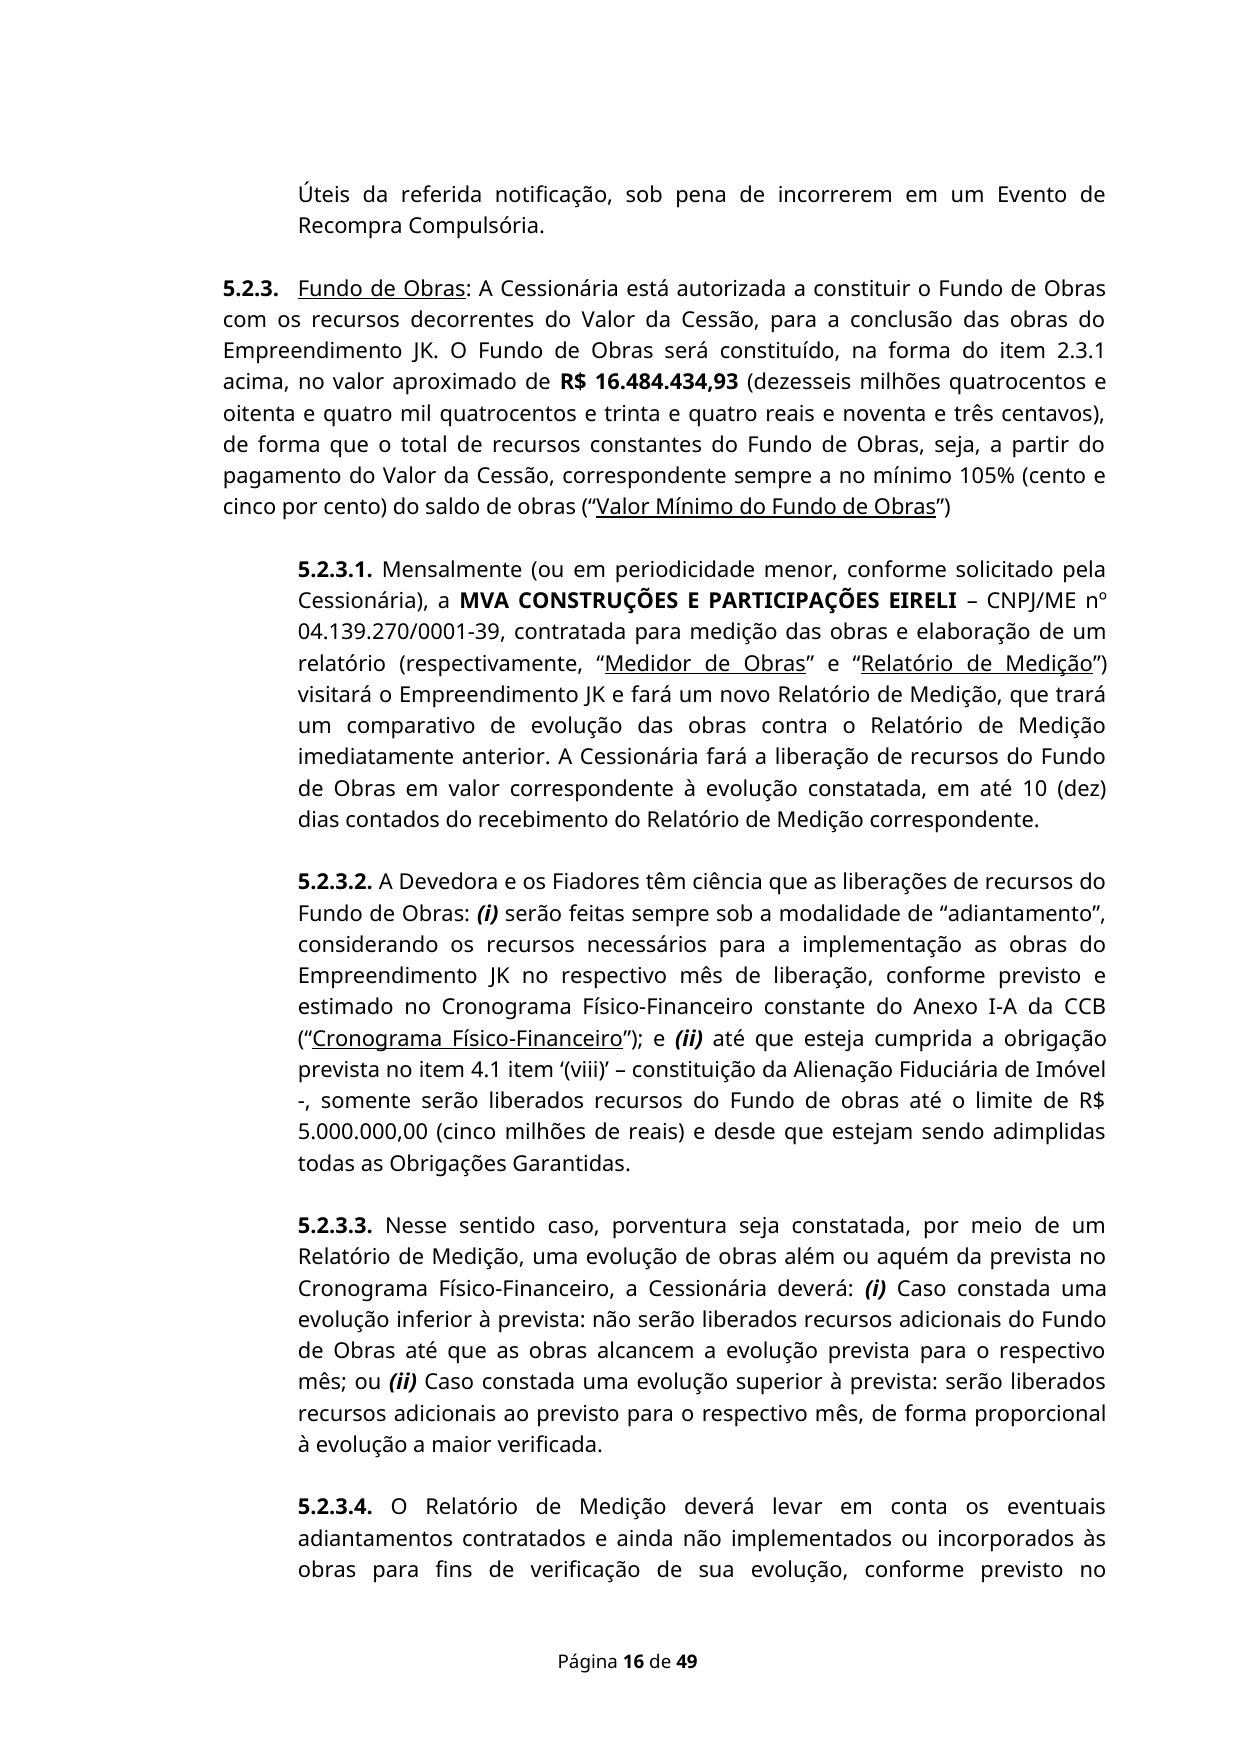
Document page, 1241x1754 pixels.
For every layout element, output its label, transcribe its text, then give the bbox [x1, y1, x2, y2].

text 5.2.3.3. Nesse sentido caso, porventura seja constatada, por meio de um Relatório de Medição, uma evolução de obras além ou aquém da prevista no Cronograma Físico-Financeiro, a Cessionária deverá: (i) Caso constada uma evolução inferior à prevista: não serão liberados recursos adicionais do Fundo de Obras até que as obras alcancem a evolução prevista para o respectivo mês; ou (ii) Caso constada uma evolução superior à prevista: serão liberados recursos adicionais ao previsto para o respectivo mês, de forma proporcional à evolução a maior verificada. [298, 1208, 1107, 1458]
text 5.2.3.2. A Devedora e os Fiadores têm ciência que as liberações de recursos do Fundo de Obras: (i) serão feitas sempre sob a modalidade de “adiantamento”, considerando os recursos necessários para a implementação as obras do Empreendimento JK no respectivo mês de liberação, conforme previsto e estimado no Cronograma Físico-Financeiro constante do Anexo I-A da CCB (“Cronograma Físico-Financeiro”); e (ii) até que esteja cumprida a obrigação prevista no item 4.1 item ‘(viii)’ – constituição da Alienação Fiduciária de Imóvel -, somente serão liberados recursos do Fundo de obras até o limite de R$ 5.000.000,00 (cinco milhões de reais) e desde que estejam sendo adimplidas todas as Obrigações Garantidas. [298, 865, 1107, 1177]
text 5.2.3. Fundo de Obras: A Cessionária está autorizada a constituir o Fundo de Obras com os recursos decorrentes do Valor da Cessão, para a conclusão das obras do Empreendimento JK. O Fundo de Obras será constituído, na forma do item 2.3.1 acima, no valor aproximado de R$ 16.484.434,93 (dezesseis milhões quatrocentos e oitenta e quatro mil quatrocentos e trinta e quatro reais e noventa e três centavos), de forma que o total de recursos constantes do Fundo de Obras, seja, a partir do pagamento do Valor da Cessão, correspondente sempre a no mínimo 105% (cento e cinco por cento) do saldo de obras (“Valor Mínimo do Fundo de Obras”) [223, 271, 1107, 521]
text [298, 1490, 1107, 1583]
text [298, 177, 1107, 240]
text 5.2.3.1. Mensalmente (ou em periodicidade menor, conforme solicitado pela Cessionária), a MVA CONSTRUÇÕES E PARTICIPAÇÕES EIRELI – CNPJ/ME nº 04.139.270/0001-39, contratada para medição das obras e elaboração de um relatório (respectivamente, “Medidor de Obras” e “Relatório de Medição”) visitará o Empreendimento JK e fará um novo Relatório de Medição, que trará um comparativo de evolução das obras contra o Relatório de Medição imediatamente anterior. A Cessionária fará a liberação de recursos do Fundo de Obras em valor correspondente à evolução constatada, em até 10 (dez) dias contados do recebimento do Relatório de Medição correspondente. [298, 552, 1107, 833]
